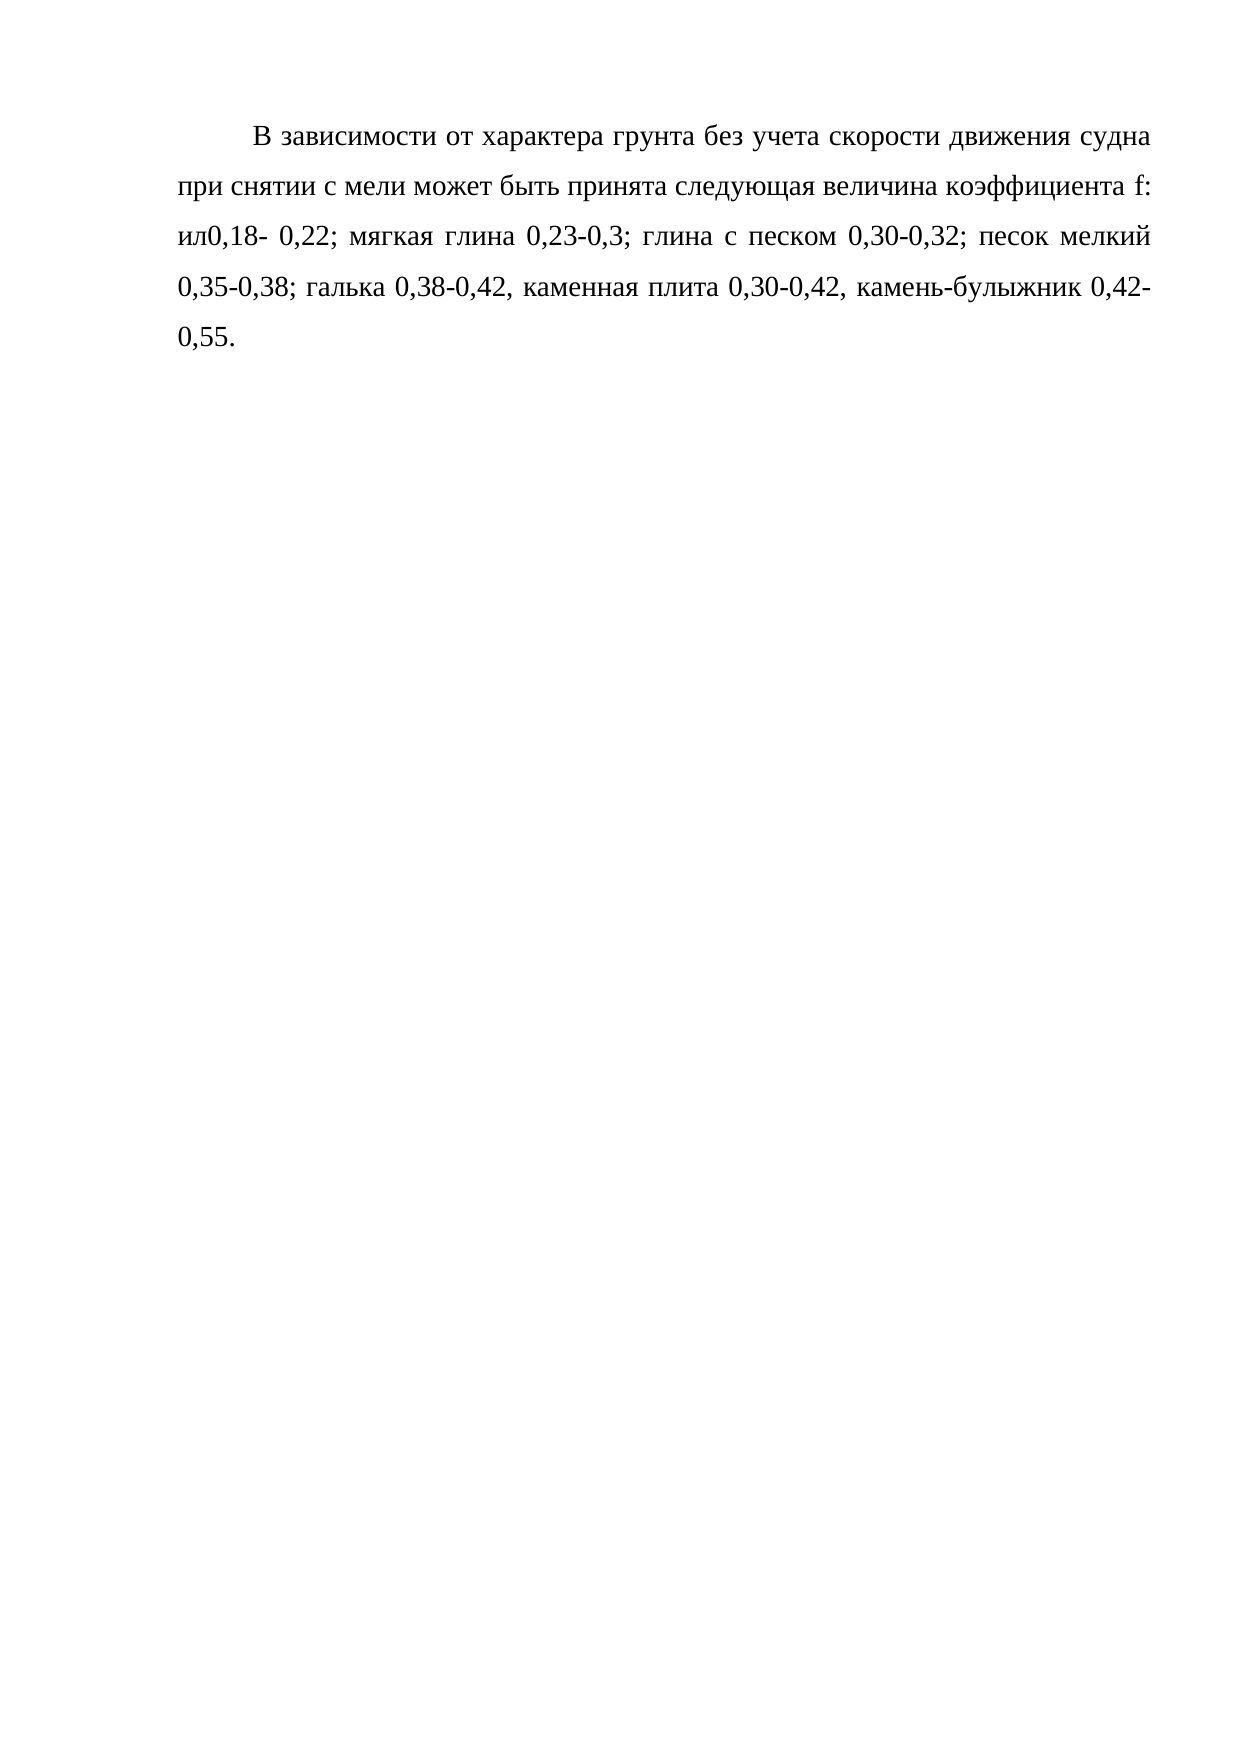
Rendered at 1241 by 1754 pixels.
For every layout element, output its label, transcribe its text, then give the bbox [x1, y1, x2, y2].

text В зависимости от характера грунта без учета скорости движения судна при снятии с мели может быть принята следующая величина коэффициента f: ил0,18- 0,22; мягкая глина 0,23-0,3; глина с песком 0,30-0,32; песок мелкий 0,35-0,38; галька 0,38-0,42, каменная плита 0,30-0,42, камень-булыжник 0,42- 0,55. [177, 118, 1152, 353]
